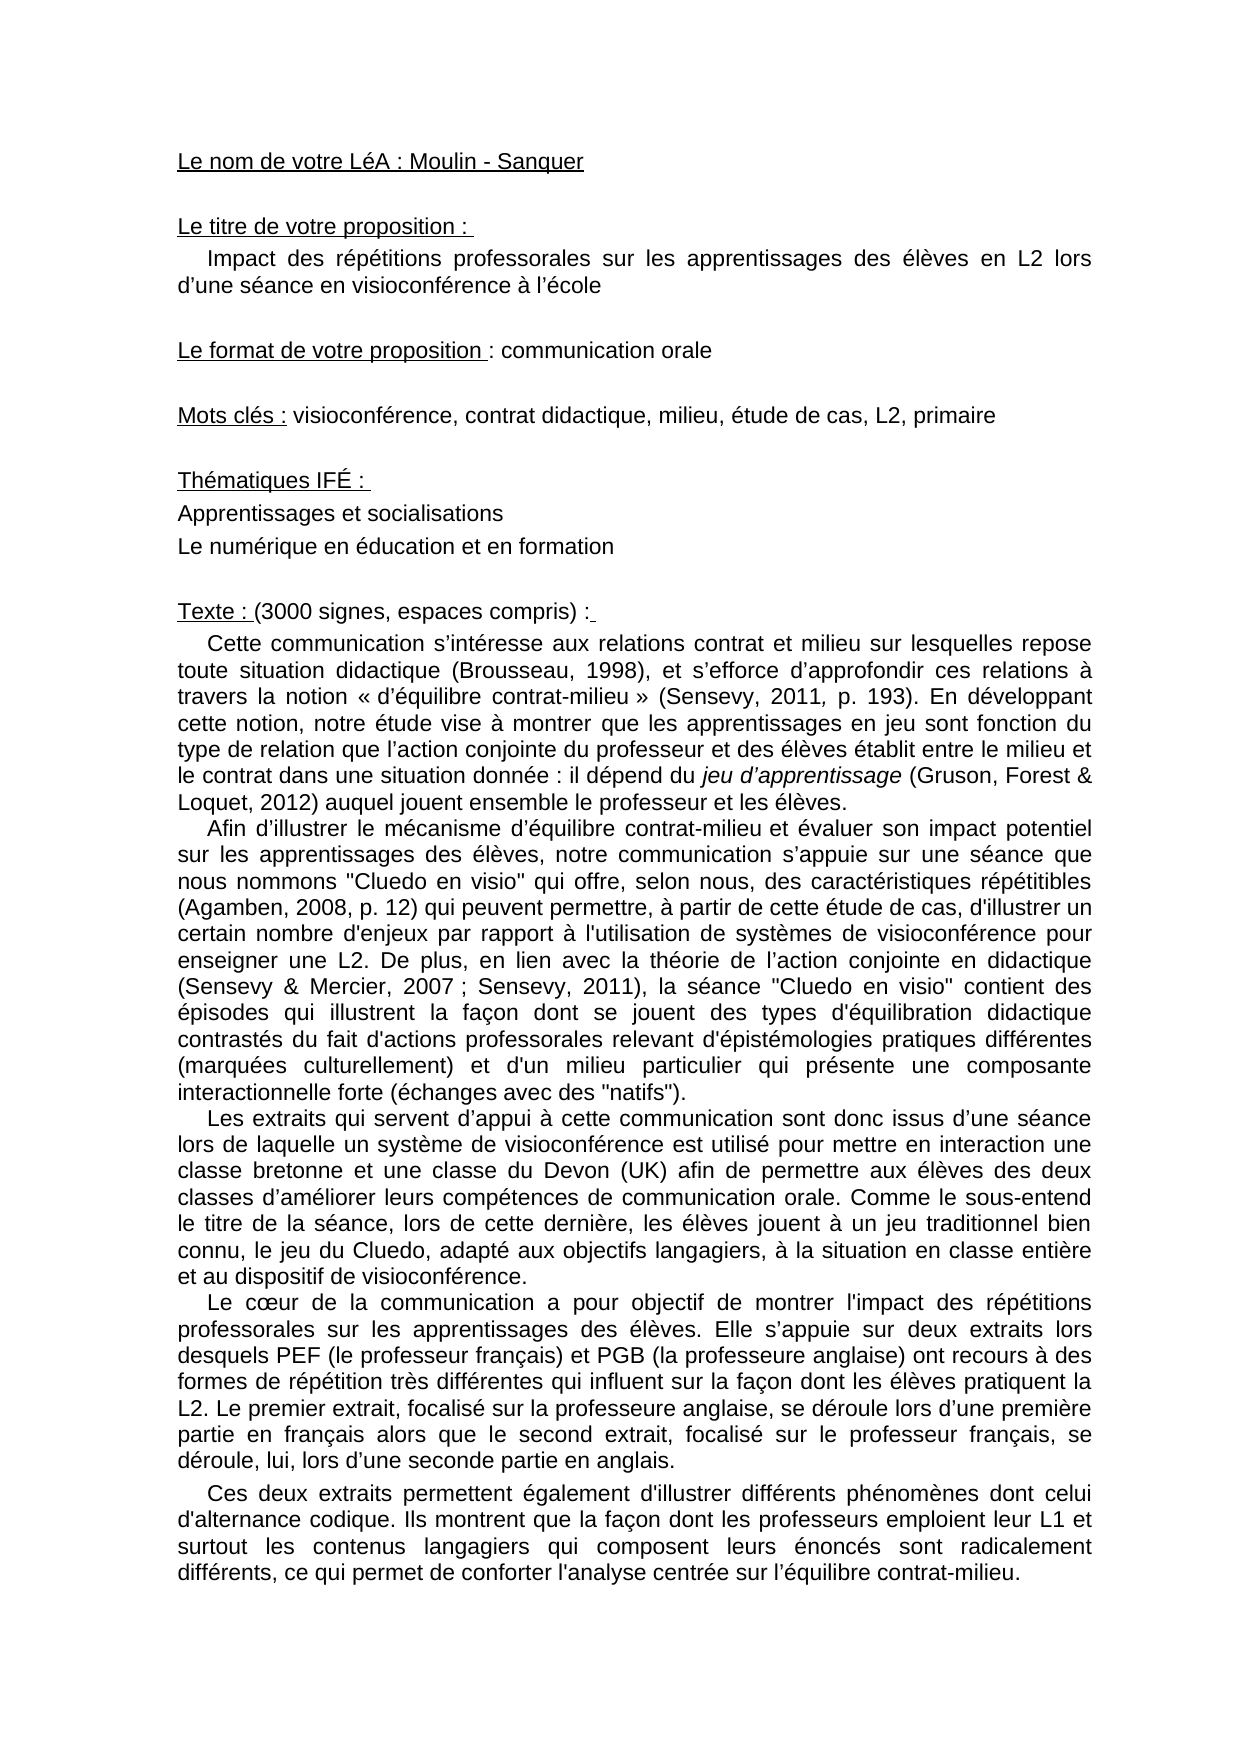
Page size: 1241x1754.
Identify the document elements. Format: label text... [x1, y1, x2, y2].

text Afin d’illustrer le mécanisme d’équilibre contrat-milieu et évaluer son impact potentiel sur les apprentissages des élèves, notre communication s’appuie sur une séance que nous nommons "Cluedo en visio" qui offre, selon nous, des caractéristiques répétitibles (Agamben, 2008, p. 12) qui peuvent permettre, à partir de cette étude de cas, d'illustrer un certain nombre d'enjeux par rapport à l'utilisation de systèmes de visioconférence pour enseigner une L2. De plus, en lien avec la théorie de l’action conjointe en didactique (Sensevy & Mercier, 2007 ; Sensevy, 2011), la séance "Cluedo en visio" contient des épisodes qui illustrent la façon dont se jouent des types d'équilibration didactique contrastés du fait d'actions professorales relevant d'épistémologies pratiques différentes (marquées culturellement) et d'un milieu particulier qui présente une composante interactionnelle forte (échanges avec des "natifs"). [177, 815, 1093, 1105]
text Mots clés : visioconférence, contrat didactique, milieu, étude de cas, L2, primaire [148, 402, 1093, 428]
text Le cœur de la communication a pour objectif de montrer l'impact des répétitions professorales sur les apprentissages des élèves. Elle s’appuie sur deux extraits lors desquels PEF (le professeur français) et PGB (la professeure anglaise) ont recours à des formes de répétition très différentes qui influent sur la façon dont les élèves pratiquent la L2. Le premier extrait, focalisé sur la professeure anglaise, se déroule lors d’une première partie en français alors que le second extrait, focalisé sur le professeur français, se déroule, lui, lors d’une seconde partie en anglais. [177, 1289, 1093, 1474]
text Les extraits qui servent d’appui à cette communication sont donc issus d’une séance lors de laquelle un système de visioconférence est utilisé pour mettre en interaction une classe bretonne et une classe du Devon (UK) afin de permettre aux élèves des deux classes d’améliorer leurs compétences de communication orale. Comme le sous-entend le titre de la séance, lors de cette dernière, les élèves jouent à un jeu traditionnel bien connu, le jeu du Cluedo, adapté aux objectifs langagiers, à la situation en classe entière et au dispositif de visioconférence. [177, 1105, 1093, 1289]
text Texte : (3000 signes, espaces compris) : [148, 598, 1093, 624]
text Impact des répétitions professorales sur les apprentissages des élèves en L2 lors d’une séance en visioconférence à l’école [177, 245, 1093, 298]
text Le titre de votre proposition : [148, 213, 1093, 239]
text Le nom de votre LéA : Moulin - Sanquer [148, 148, 1093, 174]
text Cette communication s’intéresse aux relations contrat et milieu sur lesquelles repose toute situation didactique (Brousseau, 1998), et s’efforce d’approfondir ces relations à travers la notion « d’équilibre contrat-milieu » (Sensevy, 2011, p. 193). En développant cette notion, notre étude vise à montrer que les apprentissages en jeu sont fonction du type de relation que l’action conjointe du professeur et des élèves établit entre le milieu et le contrat dans une situation donnée : il dépend du jeu d’apprentissage (Gruson, Forest & Loquet, 2012) auquel jouent ensemble le professeur et les élèves. [177, 630, 1093, 815]
text Le numérique en éducation et en formation [148, 533, 1093, 559]
text Ces deux extraits permettent également d'illustrer différents phénomènes dont celui d'alternance codique. Ils montrent que la façon dont les professeurs emploient leur L1 et surtout les contenus langagiers qui composent leurs énoncés sont radicalement différents, ce qui permet de conforter l'analyse centrée sur l’équilibre contrat-milieu. [177, 1480, 1093, 1585]
text Thématiques IFÉ : [148, 467, 1093, 494]
text Le format de votre proposition : communication orale [148, 337, 1093, 363]
text Apprentissages et socialisations [148, 500, 1093, 526]
